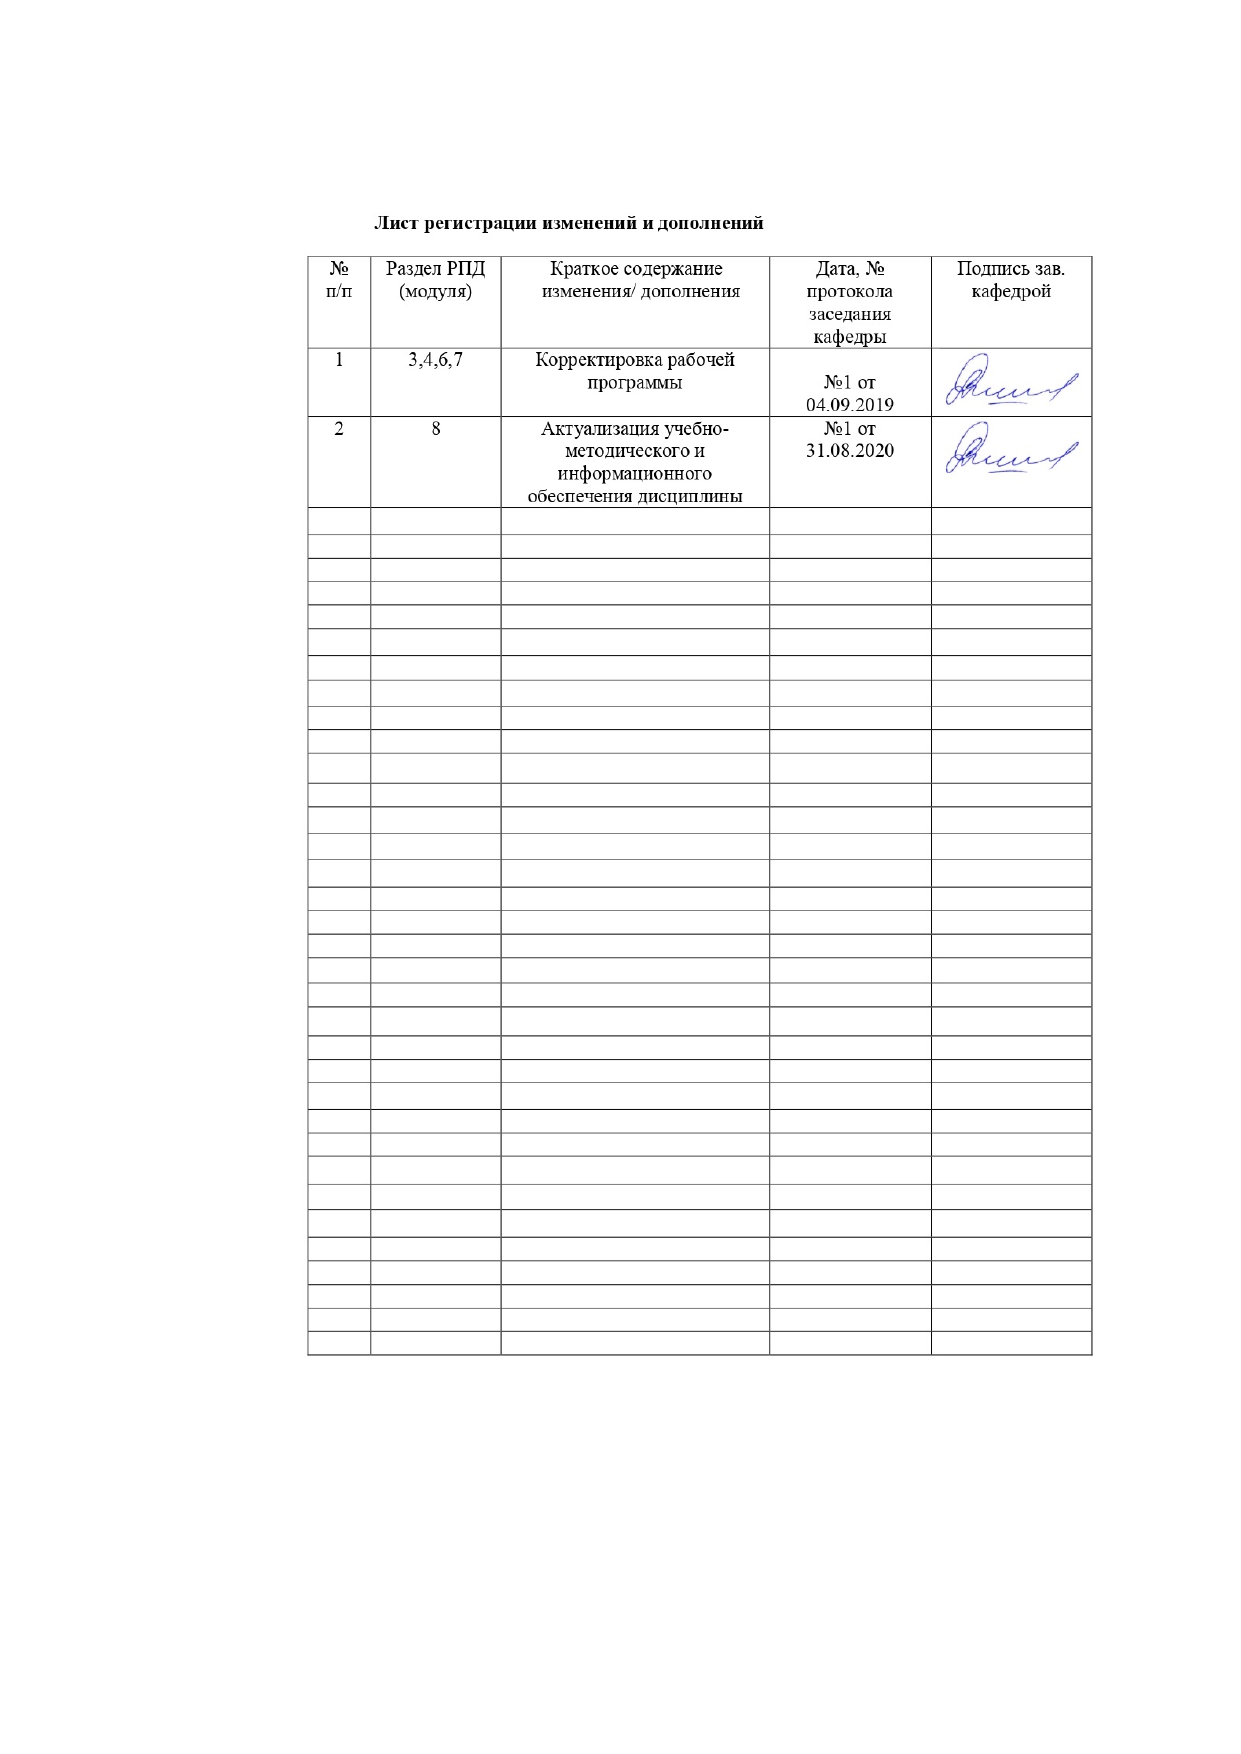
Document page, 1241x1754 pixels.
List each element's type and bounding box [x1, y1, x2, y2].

picture [177, 118, 1152, 1495]
